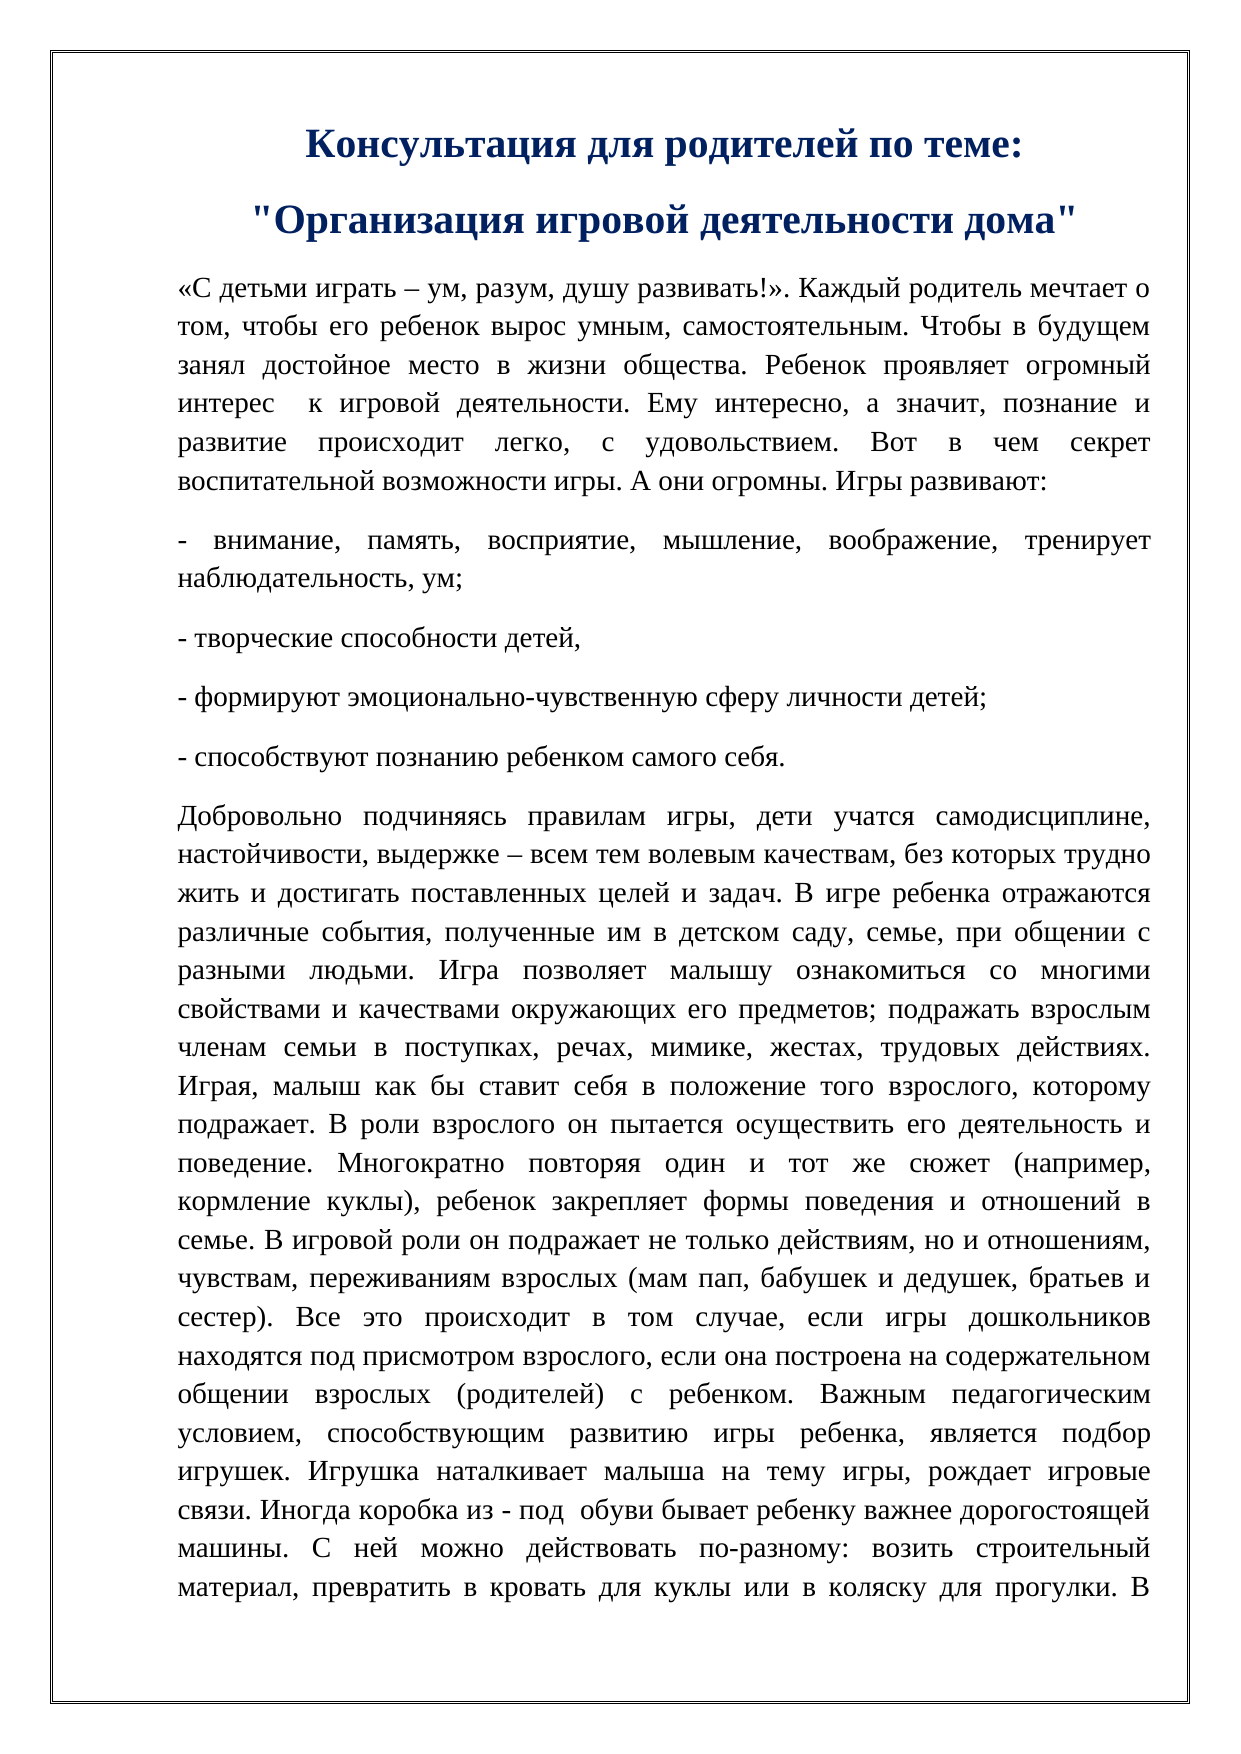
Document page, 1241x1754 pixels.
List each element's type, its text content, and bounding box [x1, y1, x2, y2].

text Консультация для родителей по теме: [177, 118, 1152, 166]
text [177, 798, 1152, 1602]
text - творческие способности детей, [177, 620, 1152, 653]
text «С детьми играть – ум, разум, душу развивать!». Каждый родитель мечтает о том, чтобы его ребенок вырос умным, самостоятельным. Чтобы в будущем занял достойное место в жизни общества. Ребенок проявляет огромный интерес к игровой деятельности. Ему интересно, а значит, познание и развитие происходит легко, с удовольствием. Вот в чем секрет воспитательной возможности игры. А они огромны. Игры развивают: [177, 270, 1152, 496]
text - способствуют познанию ребенком самого себя. [177, 739, 1152, 772]
text "Организация игровой деятельности дома" [177, 194, 1152, 242]
text - формируют эмоционально-чувственную сферу личности детей; [177, 679, 1152, 713]
text - внимание, память, восприятие, мышление, воображение, тренирует наблюдательность, ум; [177, 522, 1152, 594]
